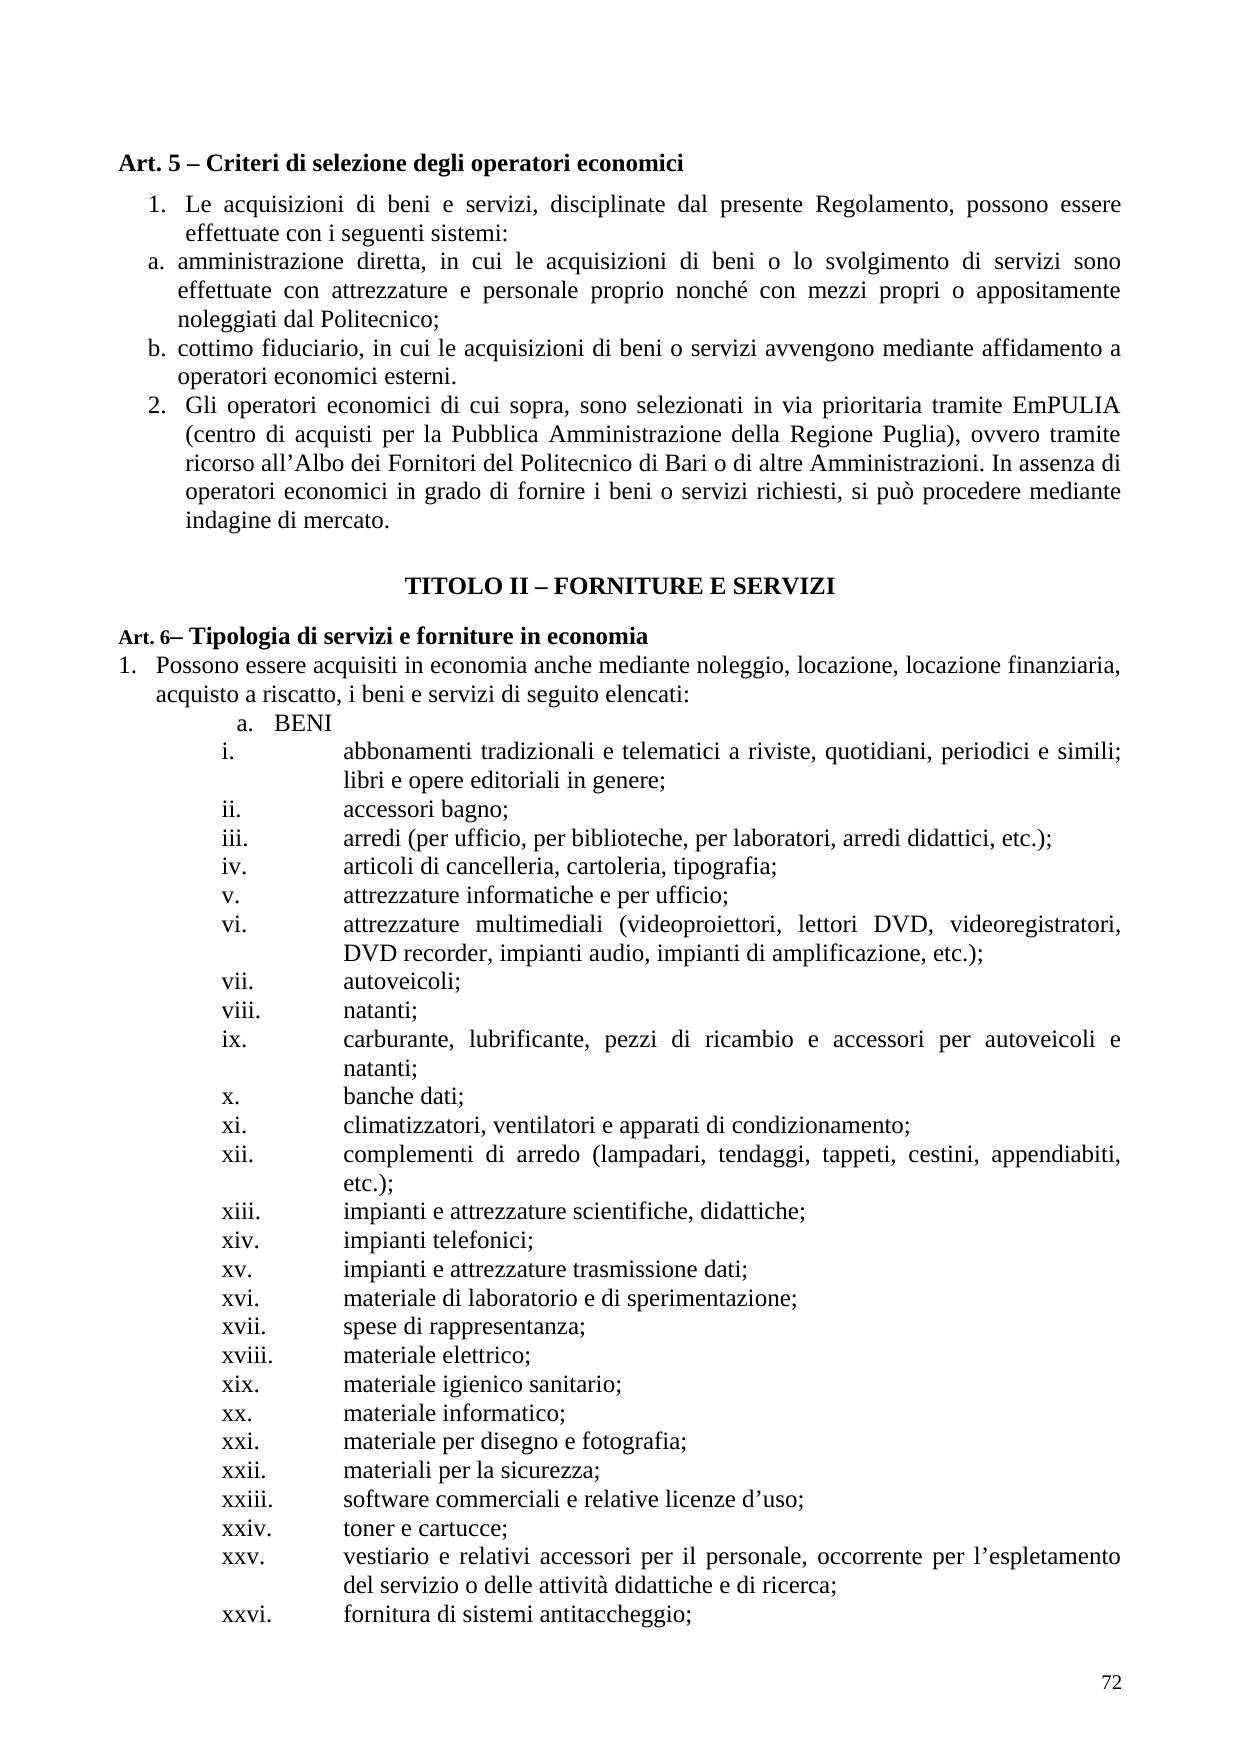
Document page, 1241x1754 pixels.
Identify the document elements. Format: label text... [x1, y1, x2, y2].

text Art. 5 – Criteri di selezione degli operatori economici [118, 148, 1122, 176]
list accessori bagno; [221, 794, 1122, 823]
list vestiario e relativi accessori per il personale, occorrente per l’espletamento del servizio o delle attività didattiche e di ricerca; [221, 1541, 1122, 1599]
list complementi di arredo (lampadari, tendaggi, tappeti, cestini, appendiabiti, etc.); [221, 1139, 1122, 1196]
list amministrazione diretta, in cui le acquisizioni di beni o lo svolgimento di servizi sono effettuate con attrezzature e personale proprio nonché con mezzi propri o appositamente noleggiati dal Politecnico; [148, 246, 1122, 333]
list cottimo fiduciario, in cui le acquisizioni di beni o servizi avvengono mediante affidamento a operatori economici esterni. [148, 333, 1122, 390]
list carburante, lubrificante, pezzi di ricambio e accessori per autoveicoli e natanti; [221, 1024, 1122, 1081]
list materiale informatico; [221, 1398, 1122, 1426]
list impianti telefonici; [221, 1225, 1122, 1254]
list software commerciali e relative licenze d’uso; [221, 1484, 1122, 1513]
list climatizzatori, ventilatori e apparati di condizionamento; [221, 1110, 1122, 1139]
list impianti e attrezzature scientifiche, didattiche; [221, 1196, 1122, 1225]
list materiale elettrico; [221, 1340, 1122, 1369]
list impianti e attrezzature trasmissione dati; [221, 1254, 1122, 1283]
list articoli di cancelleria, cartoleria, tipografia; [221, 851, 1122, 880]
text Art. 6– Tipologia di servizi e forniture in economia [118, 613, 1122, 650]
list BENI [236, 708, 1122, 736]
list autoveicoli; [221, 966, 1122, 995]
list materiale igienico sanitario; [221, 1369, 1122, 1398]
list abbonamenti tradizionali e telematici a riviste, quotidiani, periodici e simili; libri e opere editoriali in genere; [221, 736, 1122, 794]
list materiale per disegno e fotografia; [221, 1426, 1122, 1455]
list Le acquisizioni di beni e servizi, disciplinate dal presente Regolamento, possono essere effettuate con i seguenti sistemi: [148, 189, 1122, 246]
text TITOLO II – FORNITURE E SERVIZI [118, 571, 1122, 600]
list materiale di laboratorio e di sperimentazione; [221, 1283, 1122, 1311]
list spese di rappresentanza; [221, 1311, 1122, 1340]
list Gli operatori economici di cui sopra, sono selezionati in via prioritaria tramite EmPULIA (centro di acquisti per la Pubblica Amministrazione della Regione Puglia), ovvero tramite ricorso all’Albo dei Fornitori del Politecnico di Bari o di altre Amministrazioni. In assenza di operatori economici in grado di fornire i beni o servizi richiesti, si può procedere mediante indagine di mercato. [148, 390, 1122, 534]
list Possono essere acquisiti in economia anche mediante noleggio, locazione, locazione finanziaria, acquisto a riscatto, i beni e servizi di seguito elencati: [118, 650, 1122, 708]
list fornitura di sistemi antitaccheggio; [221, 1599, 1122, 1628]
list arredi (per ufficio, per biblioteche, per laboratori, arredi didattici, etc.); [221, 823, 1122, 851]
list materiali per la sicurezza; [221, 1455, 1122, 1484]
list attrezzature multimediali (videoproiettori, lettori DVD, videoregistratori, DVD recorder, impianti audio, impianti di amplificazione, etc.); [221, 909, 1122, 966]
list attrezzature informatiche e per ufficio; [221, 880, 1122, 909]
list natanti; [221, 995, 1122, 1024]
list banche dati; [221, 1081, 1122, 1110]
list toner e cartucce; [221, 1513, 1122, 1541]
